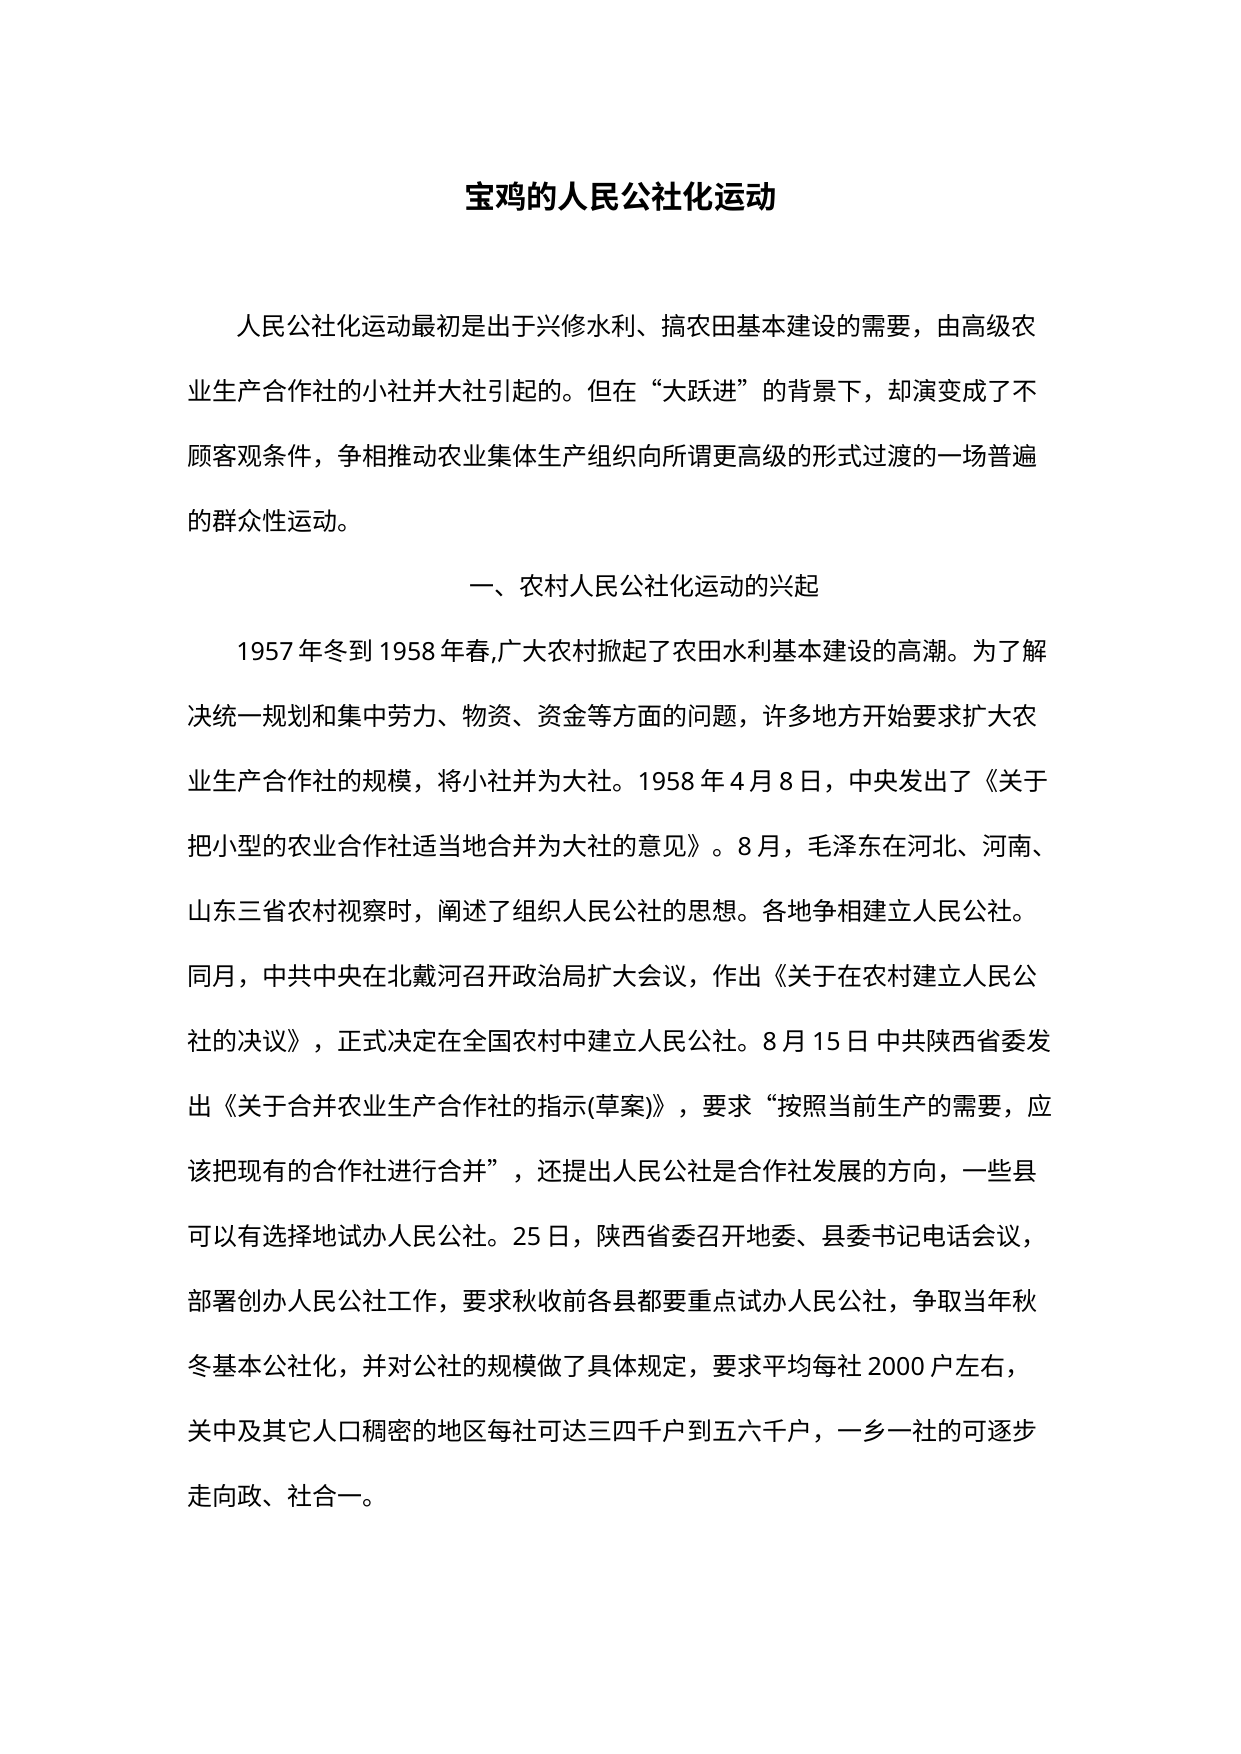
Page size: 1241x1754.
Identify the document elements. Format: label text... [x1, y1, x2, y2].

text 一、农村人民公社化运动的兴起 [187, 552, 1053, 617]
text 人民公社化运动最初是出于兴修水利、搞农田基本建设的需要，由高级农业生产合作社的小社并大社引起的。但在“大跃进”的背景下，却演变成了不顾客观条件，争相推动农业集体生产组织向所谓更高级的形式过渡的一场普遍的群众性运动。 [187, 292, 1053, 552]
text 宝鸡的人民公社化运动 [187, 162, 1053, 227]
text 1957年冬到1958年春,广大农村掀起了农田水利基本建设的高潮。为了解决统一规划和集中劳力、物资、资金等方面的问题，许多地方开始要求扩大农业生产合作社的规模，将小社并为大社。1958年4月8日，中央发出了《关于把小型的农业合作社适当地合并为大社的意见》。8月，毛泽东在河北、河南、山东三省农村视察时，阐述了组织人民公社的思想。各地争相建立人民公社。同月，中共中央在北戴河召开政治局扩大会议，作出《关于在农村建立人民公社的决议》，正式决定在全国农村中建立人民公社。8月15日 中共陕西省委发出《关于合并农业生产合作社的指示(草案)》，要求“按照当前生产的需要，应该把现有的合作社进行合并”，还提出人民公社是合作社发展的方向，一些县可以有选择地试办人民公社。25日，陕西省委召开地委、县委书记电话会议，部署创办人民公社工作，要求秋收前各县都要重点试办人民公社，争取当年秋冬基本公社化，并对公社的规模做了具体规定，要求平均每社2000户左右，关中及其它人口稠密的地区每社可达三四千户到五六千户，一乡一社的可逐步走向政、社合一。 [187, 617, 1053, 1527]
